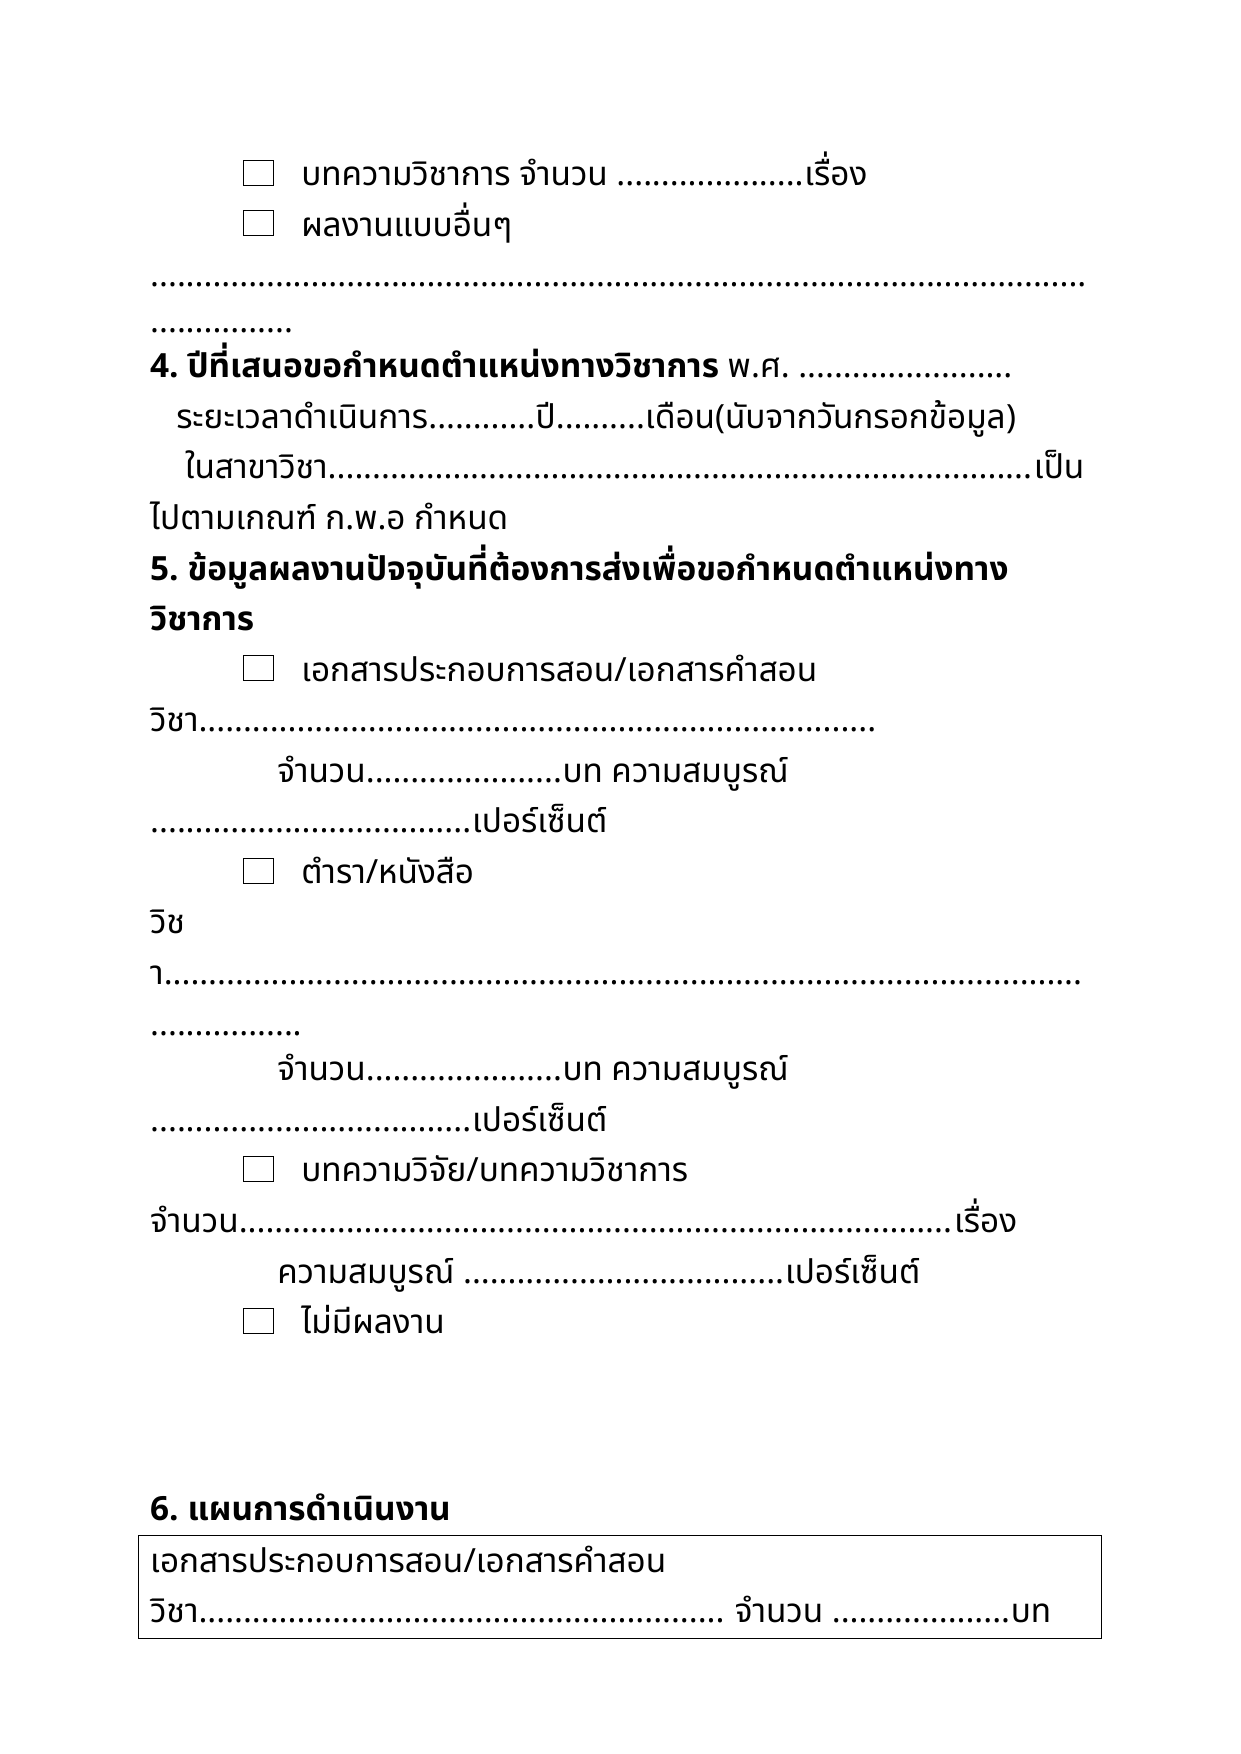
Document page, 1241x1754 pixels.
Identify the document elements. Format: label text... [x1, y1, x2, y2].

text จำนวน......................บท ความสมบูรณ์ ....................................เปอร์เซ็นต์ [150, 747, 1090, 848]
text 6. แผนการดำเนินงาน [150, 1485, 1090, 1535]
text ความสมบูรณ์ ....................................เปอร์เซ็นต์ [150, 1247, 1090, 1298]
text ระยะเวลาดำเนินการ............ปี..........เดือน(นับจากวันกรอกข้อมูล) [150, 392, 1090, 443]
text ไม่มีผลงาน [150, 1298, 1090, 1348]
text เอกสารประกอบการสอน/เอกสารคำสอน วิชา............................................................................ [150, 645, 1090, 747]
text 5. ข้อมูลผลงานปัจจุบันที่ต้องการส่งเพื่อขอกำหนดตำแหน่งทางวิชาการ [150, 544, 1090, 645]
text ในสาขาวิชา...............................................................................เป็นไปตามเกณฑ์ ก.พ.อ กำหนด [150, 443, 1090, 544]
text ตำรา/หนังสือ วิชา........................................................................................................................ [150, 848, 1090, 1045]
text บทความวิชาการ จำนวน .....................เรื่อง [150, 150, 1090, 201]
text ผลงานแบบอื่นๆ ......................................................................................................................... [150, 201, 1090, 342]
text จำนวน......................บท ความสมบูรณ์ ....................................เปอร์เซ็นต์ [150, 1045, 1090, 1146]
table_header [139, 1536, 1101, 1638]
text 4. ปีที่เสนอขอกำหนดตำแหน่งทางวิชาการ พ.ศ. ........................ [150, 342, 1090, 392]
text บทความวิจัย/บทความวิชาการ จำนวน................................................................................เรื่อง [150, 1146, 1090, 1247]
